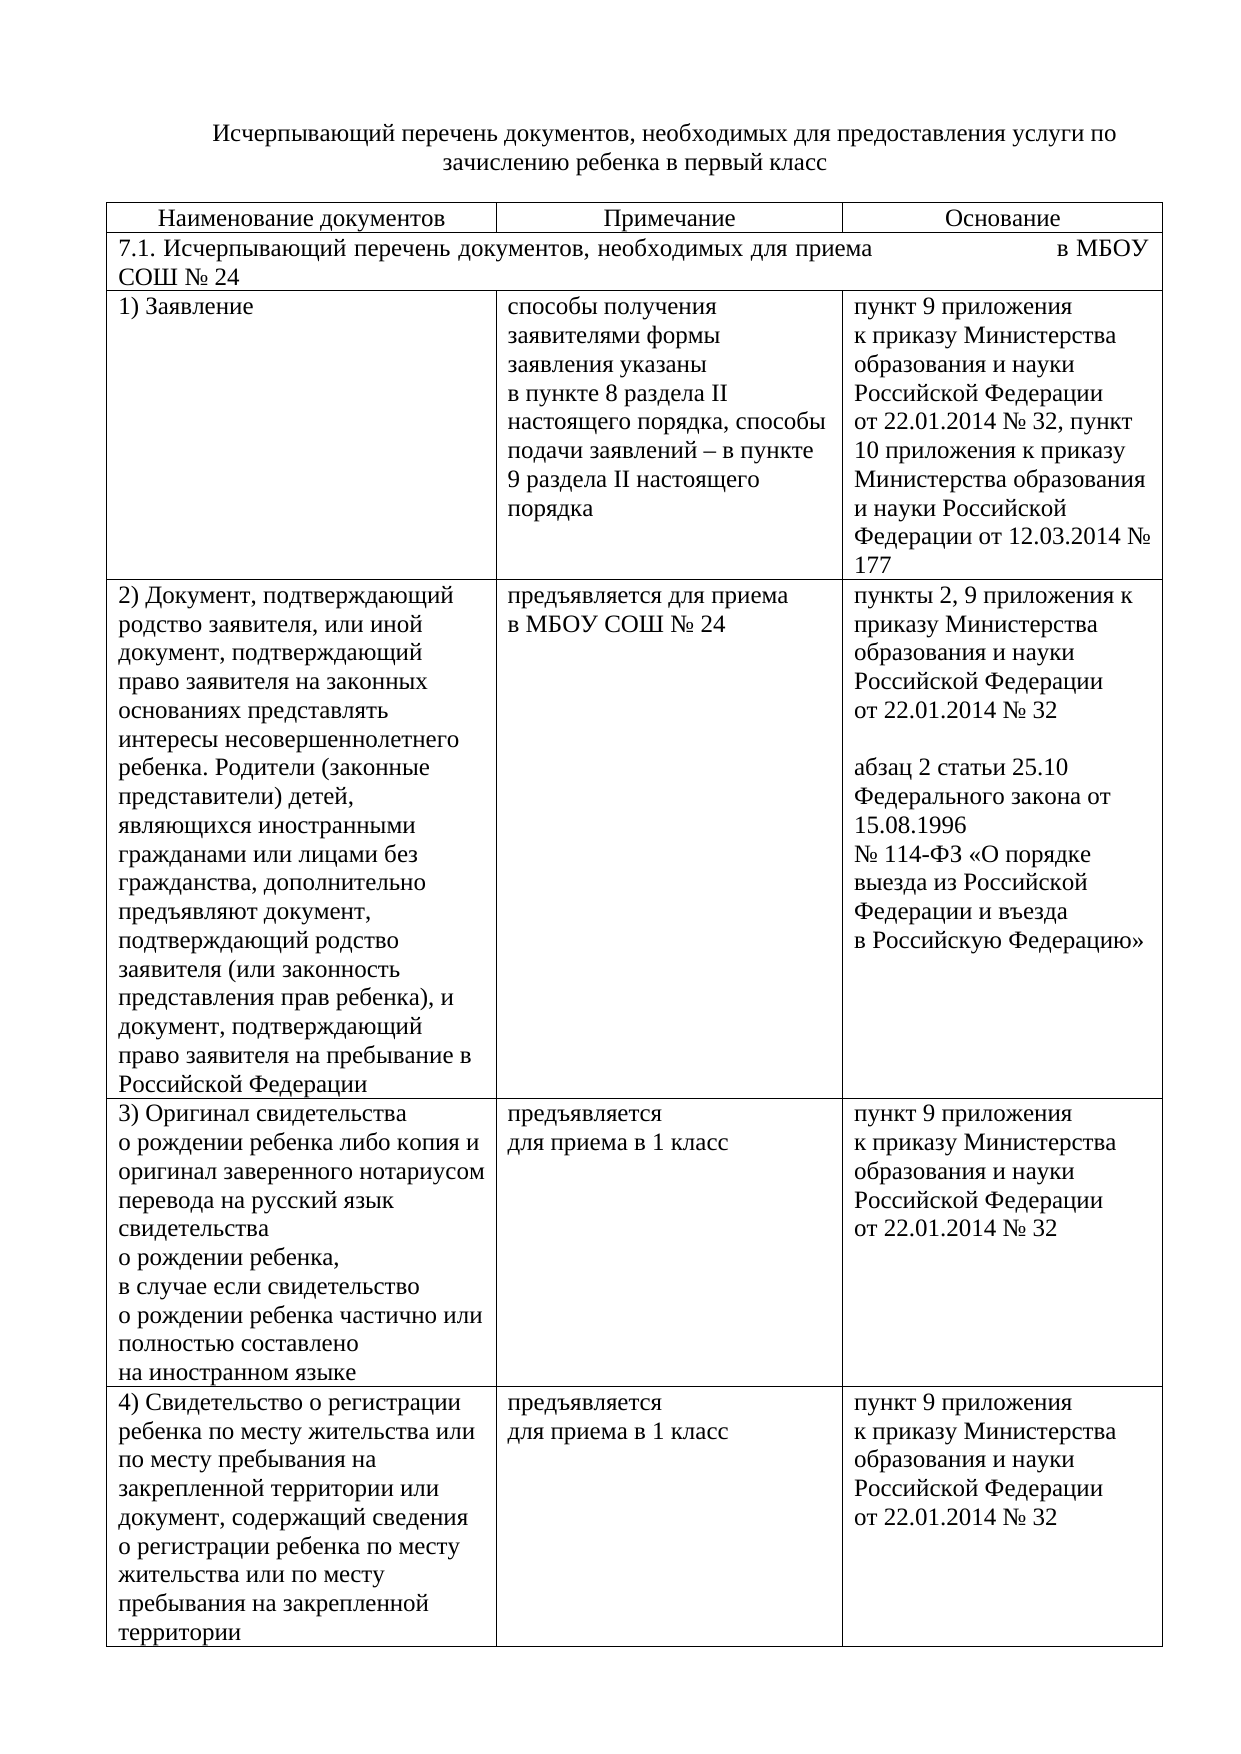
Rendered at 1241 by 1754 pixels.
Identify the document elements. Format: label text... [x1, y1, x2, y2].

table_cell 3) Оригинал свидетельства о рождении ребенка либо копия и оригинал заверенного нотариусом перевода на русский язык свидетельства о рождении ребенка, в случае если свидетельство о рождении ребенка частично или полностью составлено на иностранном языке [107, 1099, 496, 1386]
table_cell предъявляется для приема в 1 класс [497, 1099, 842, 1386]
table_cell пункт 9 приложения к приказу Министерства образования и науки Российской Федерации от 22.01.2014 № 32, пункт 10 приложения к приказу Министерства образования и науки Российской Федерации от 12.03.2014 № 177 [843, 291, 1162, 579]
table_header Наименование документов [107, 203, 496, 232]
table_cell 4) Свидетельство о регистрации ребенка по месту жительства или по месту пребывания на закрепленной территории или документ, содержащий сведения о регистрации ребенка по месту жительства или по месту пребывания на закрепленной территории [107, 1387, 496, 1646]
table_cell 2) Документ, подтверждающий родство заявителя, или иной документ, подтверждающий право заявителя на законных основаниях представлять интересы несовершеннолетнего ребенка. Родители (законные представители) детей, являющихся иностранными гражданами или лицами без гражданства, дополнительно предъявляют документ, подтверждающий родство заявителя (или законность представления прав ребенка), и документ, подтверждающий право заявителя на пребывание в Российской Федерации [107, 580, 496, 1097]
table_cell 1) Заявление [107, 291, 496, 579]
table_cell предъявляется для приема в МБОУ СОШ № 24 [497, 580, 842, 1097]
table_header Примечание [497, 203, 842, 232]
text Исчерпывающий перечень документов, необходимых для предоставления услуги по зачислению ребенка в первый класс [118, 118, 1152, 176]
table_cell пункты 2, 9 приложения к приказу Министерства образования и науки Российской Федерации от 22.01.2014 № 32 абзац 2 статьи 25.10 Федерального закона от 15.08.1996 № 114-ФЗ «О порядке выезда из Российской Федерации и въезда в Российскую Федерацию» [843, 580, 1162, 1097]
table_cell 7.1. Исчерпывающий перечень документов, необходимых для приема в МБОУ СОШ № 24 [107, 233, 1162, 290]
table_cell предъявляется для приема в 1 класс [497, 1387, 842, 1646]
table_cell способы получения заявителями формы заявления указаны в пункте 8 раздела II настоящего порядка, способы подачи заявлений – в пункте 9 раздела II настоящего порядка [497, 291, 842, 579]
table_cell пункт 9 приложения к приказу Министерства образования и науки Российской Федерации от 22.01.2014 № 32 [843, 1099, 1162, 1386]
table_cell пункт 9 приложения к приказу Министерства образования и науки Российской Федерации от 22.01.2014 № 32 [843, 1387, 1162, 1646]
table_header Основание [843, 203, 1162, 232]
